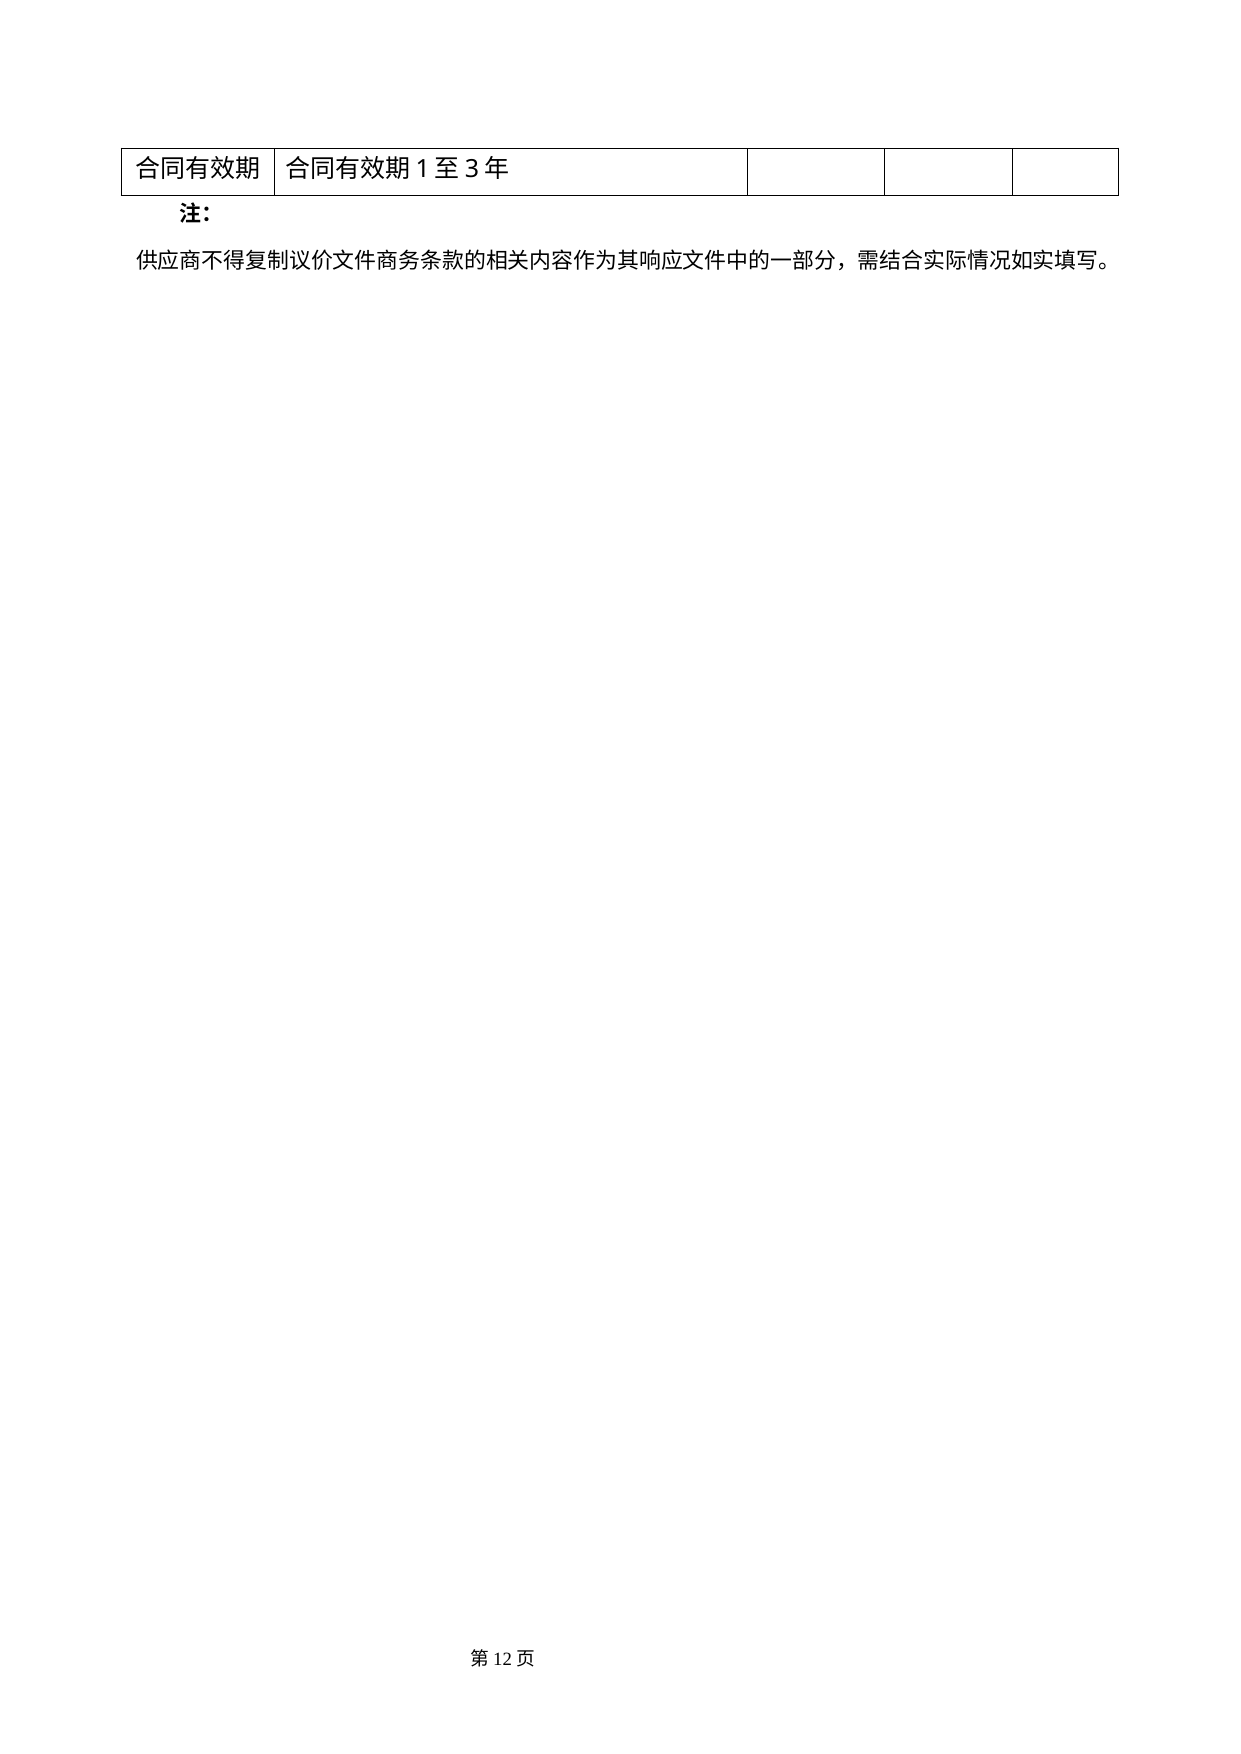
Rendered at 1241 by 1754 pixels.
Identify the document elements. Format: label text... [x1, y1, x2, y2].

text 注： [136, 196, 1104, 228]
table_cell 合同有效期1至3年 [275, 149, 747, 195]
text 供应商不得复制议价文件商务条款的相关内容作为其响应文件中的一部分，需结合实际情况如实填写。 [136, 243, 1104, 275]
table_cell [885, 149, 1012, 195]
table_cell 合同有效期 [122, 149, 274, 195]
table_cell [1013, 149, 1118, 195]
table_cell [748, 149, 884, 195]
